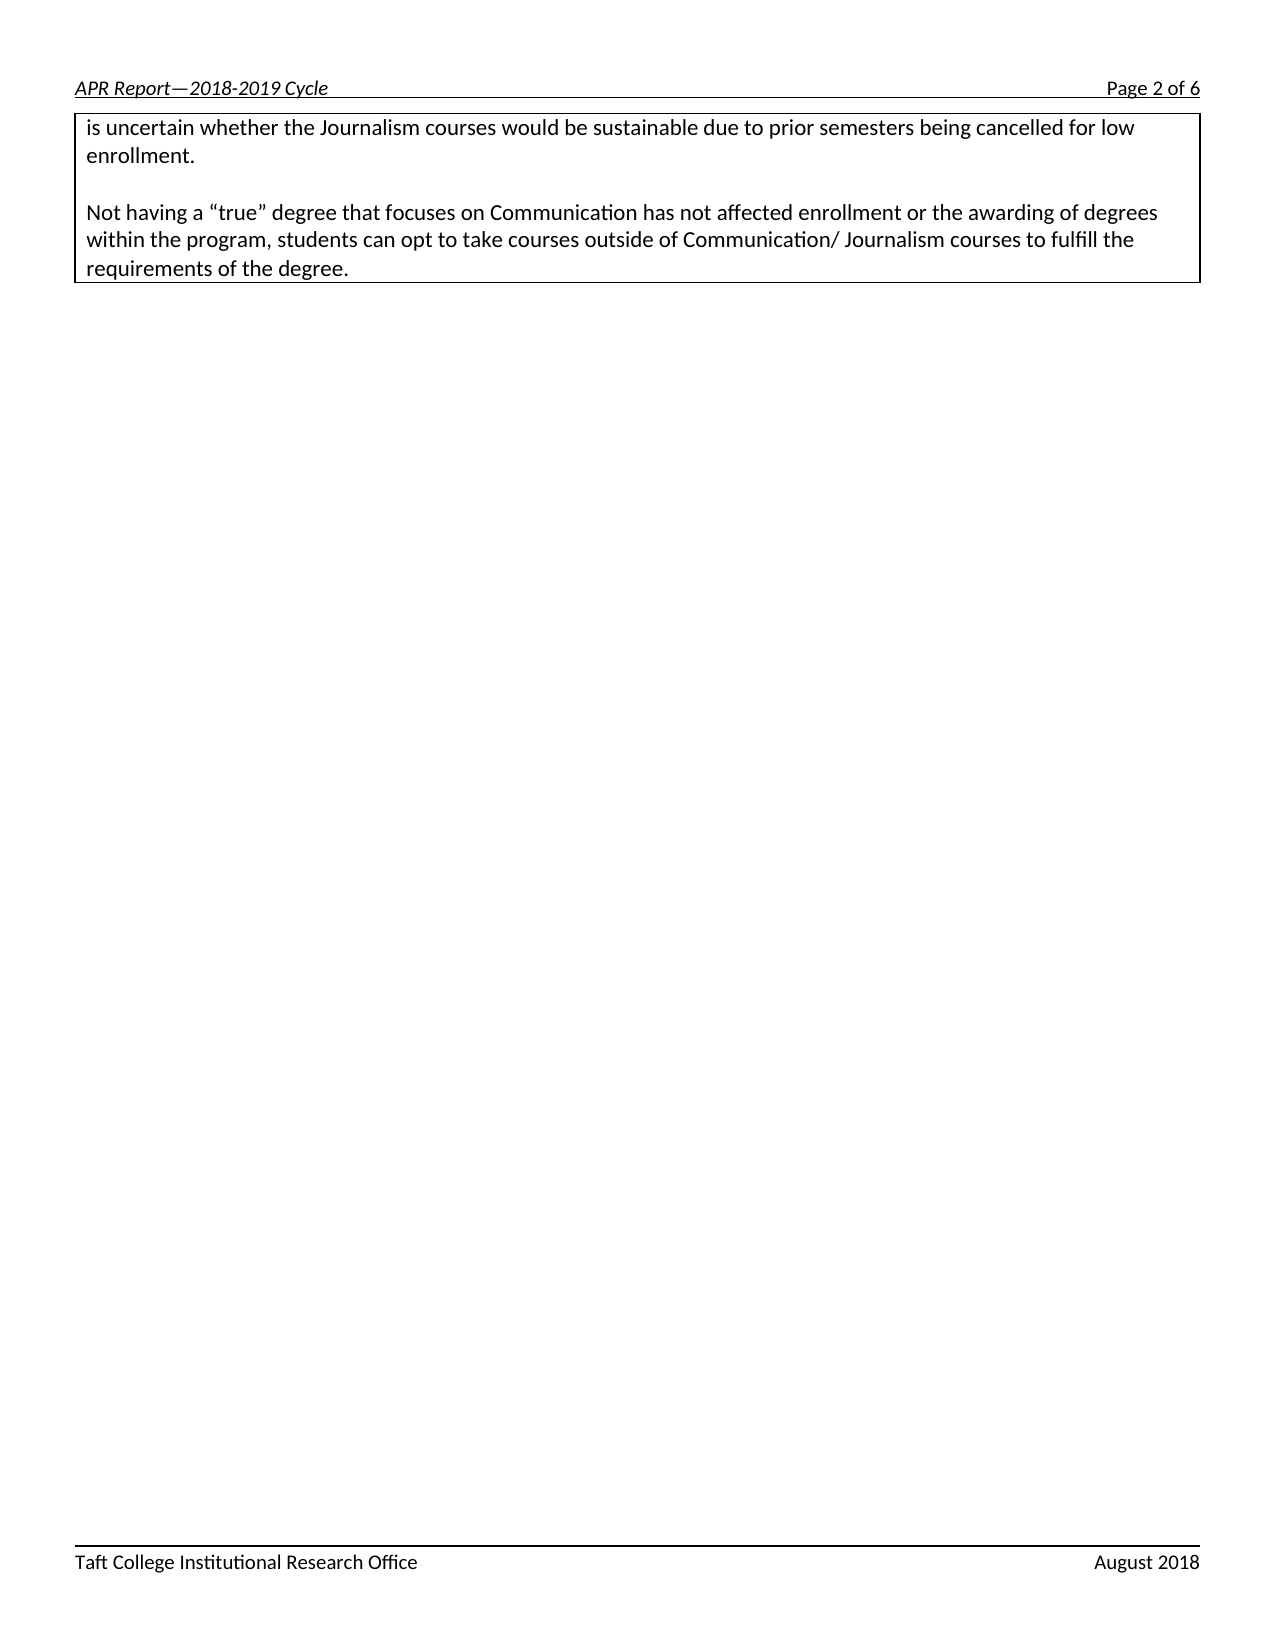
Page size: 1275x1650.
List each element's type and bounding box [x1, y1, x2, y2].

table_header [76, 114, 1199, 282]
